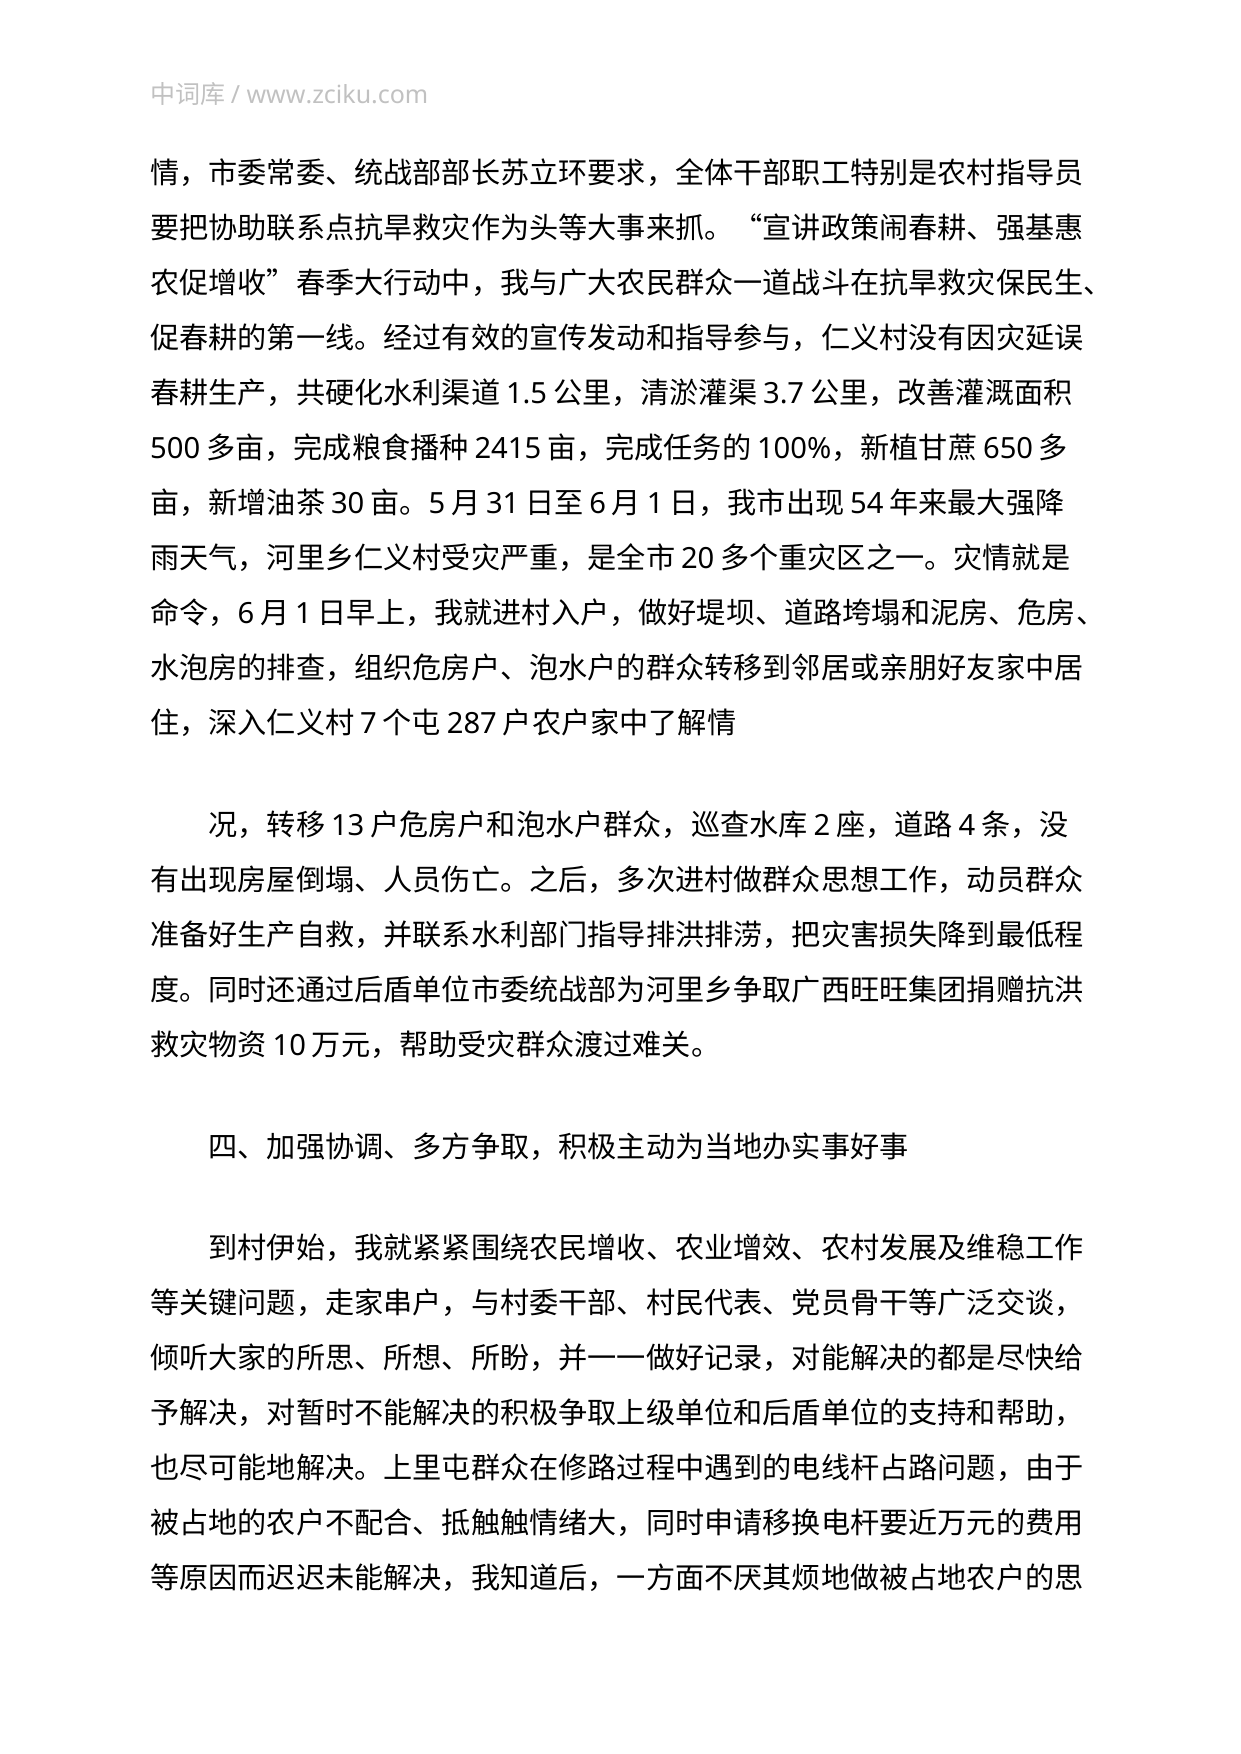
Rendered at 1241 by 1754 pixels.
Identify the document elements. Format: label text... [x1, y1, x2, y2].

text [150, 1225, 1090, 1597]
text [150, 150, 1090, 742]
text 况，转移13户危房户和泡水户群众，巡查水库2座，道路4条，没有出现房屋倒塌、人员伤亡。之后，多次进村做群众思想工作，动员群众准备好生产自救，并联系水利部门指导排洪排涝，把灾害损失降到最低程度。同时还通过后盾单位市委统战部为河里乡争取广西旺旺集团捐赠抗洪救灾物资10万元，帮助受灾群众渡过难关。 [150, 801, 1090, 1063]
text 四、加强协调、多方争取，积极主动为当地办实事好事 [150, 1123, 1090, 1165]
